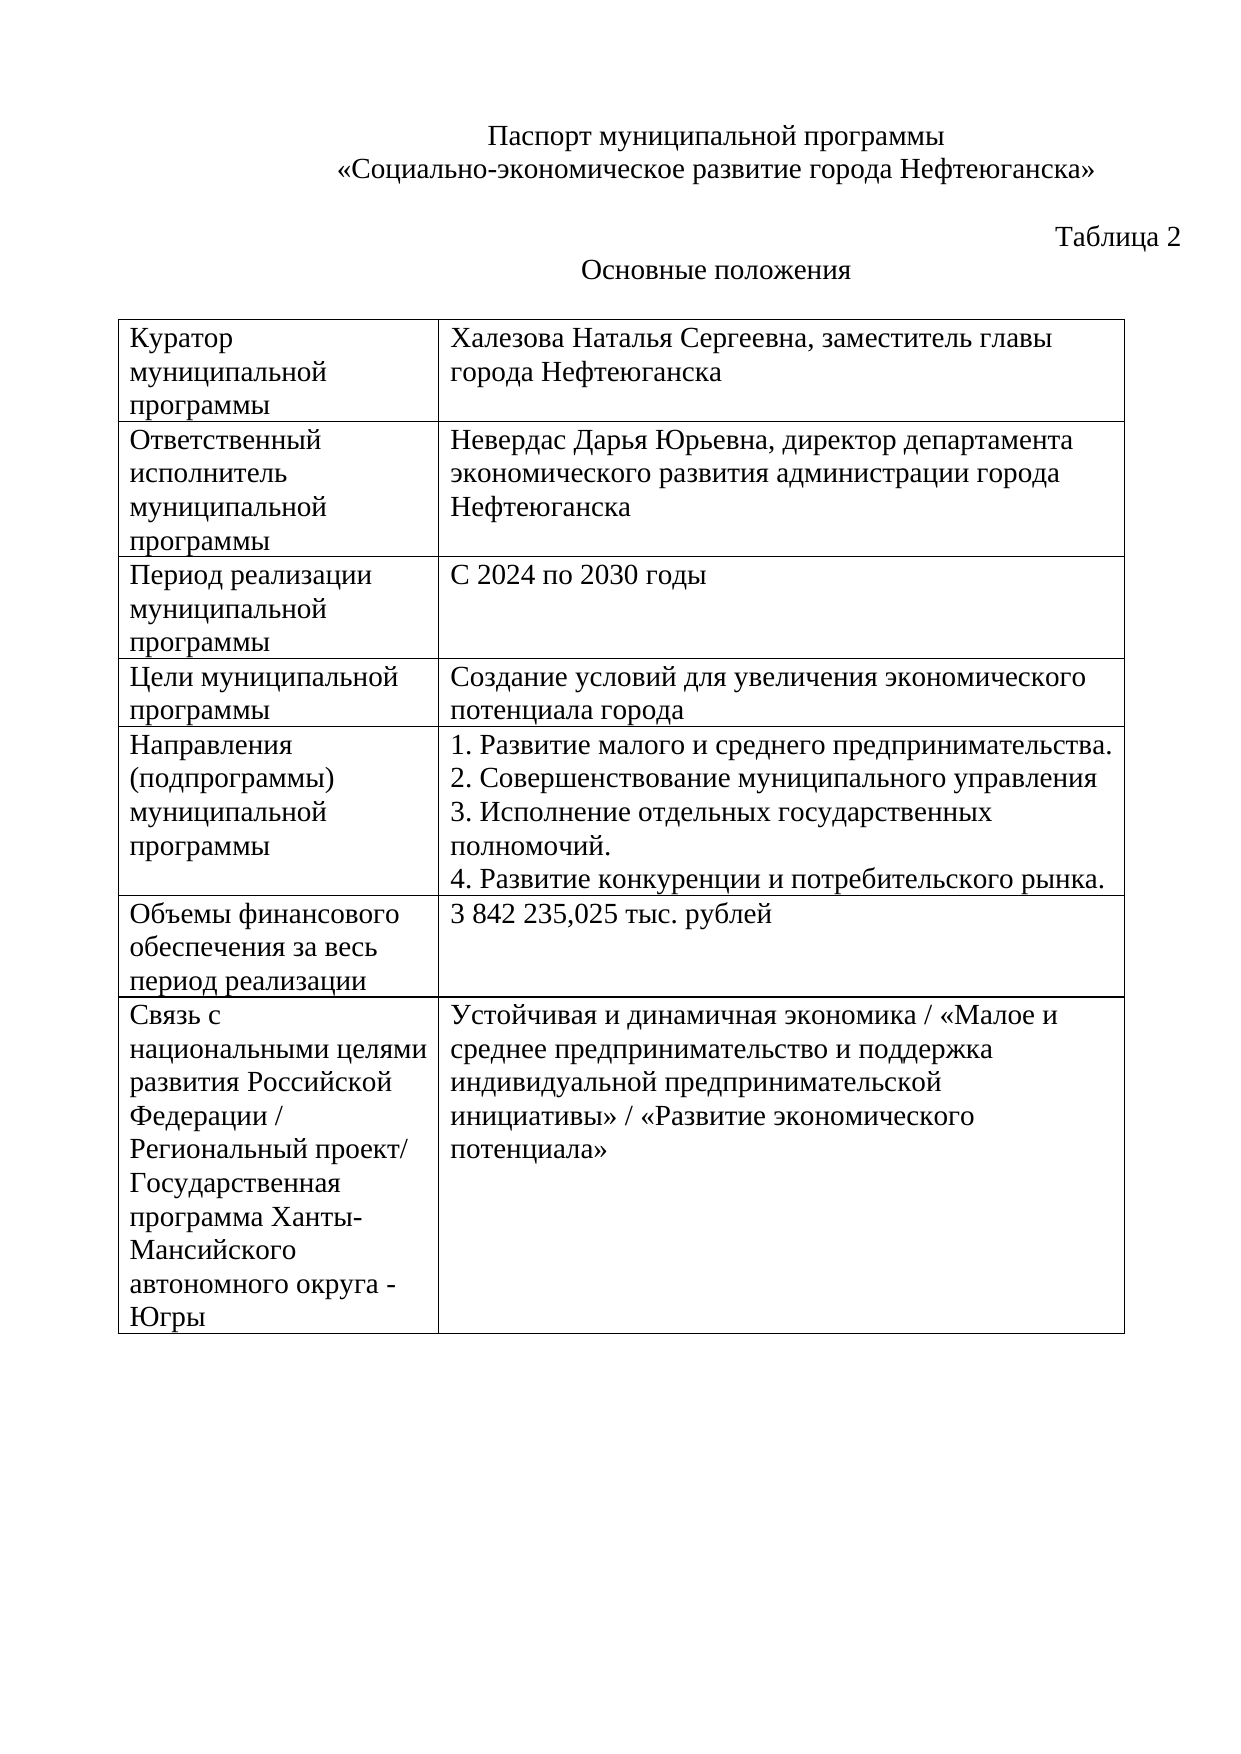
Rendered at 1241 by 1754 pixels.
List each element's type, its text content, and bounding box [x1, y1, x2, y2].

table_cell Связь с национальными целями развития Российской Федерации / Региональный проект/ Государственная программа Ханты-Мансийского автономного округа - Югры [119, 998, 438, 1333]
table_cell Устойчивая и динамичная экономика / «Малое и среднее предпринимательство и поддержка индивидуальной предпринимательской инициативы» / «Развитие экономического потенциала» [439, 998, 1124, 1333]
text Таблица 2 [177, 219, 1181, 252]
table_cell Ответственный исполнитель муниципальной программы [119, 422, 438, 556]
table_header Халезова Наталья Сергеевна, заместитель главы города Нефтеюганска [439, 320, 1124, 421]
table_cell Объемы финансового обеспечения за весь период реализации [119, 896, 438, 996]
table_cell Период реализации муниципальной программы [119, 557, 438, 658]
text Основные положения [177, 252, 1181, 286]
table_cell С 2024 по 2030 годы [439, 557, 1124, 658]
table_header Куратор муниципальной программы [119, 320, 438, 421]
table_cell 1. Развитие малого и среднего предпринимательства. 2. Совершенствование муниципального управления 3. Исполнение отдельных государственных полномочий. 4. Развитие конкуренции и потребительского рынка. [439, 727, 1124, 895]
table_cell Цели муниципальной программы [119, 659, 438, 726]
table_cell Создание условий для увеличения экономического потенциала города [439, 659, 1124, 726]
text Паспорт муниципальной программы [177, 118, 1181, 152]
table_cell Направления (подпрограммы) муниципальной программы [119, 727, 438, 895]
table_cell Невердас Дарья Юрьевна, директор департамента экономического развития администрации города Нефтеюганска [439, 422, 1124, 556]
table_cell 3 842 235,025 тыс. рублей [439, 896, 1124, 996]
text «Социально-экономическое развитие города Нефтеюганска» [177, 152, 1181, 185]
